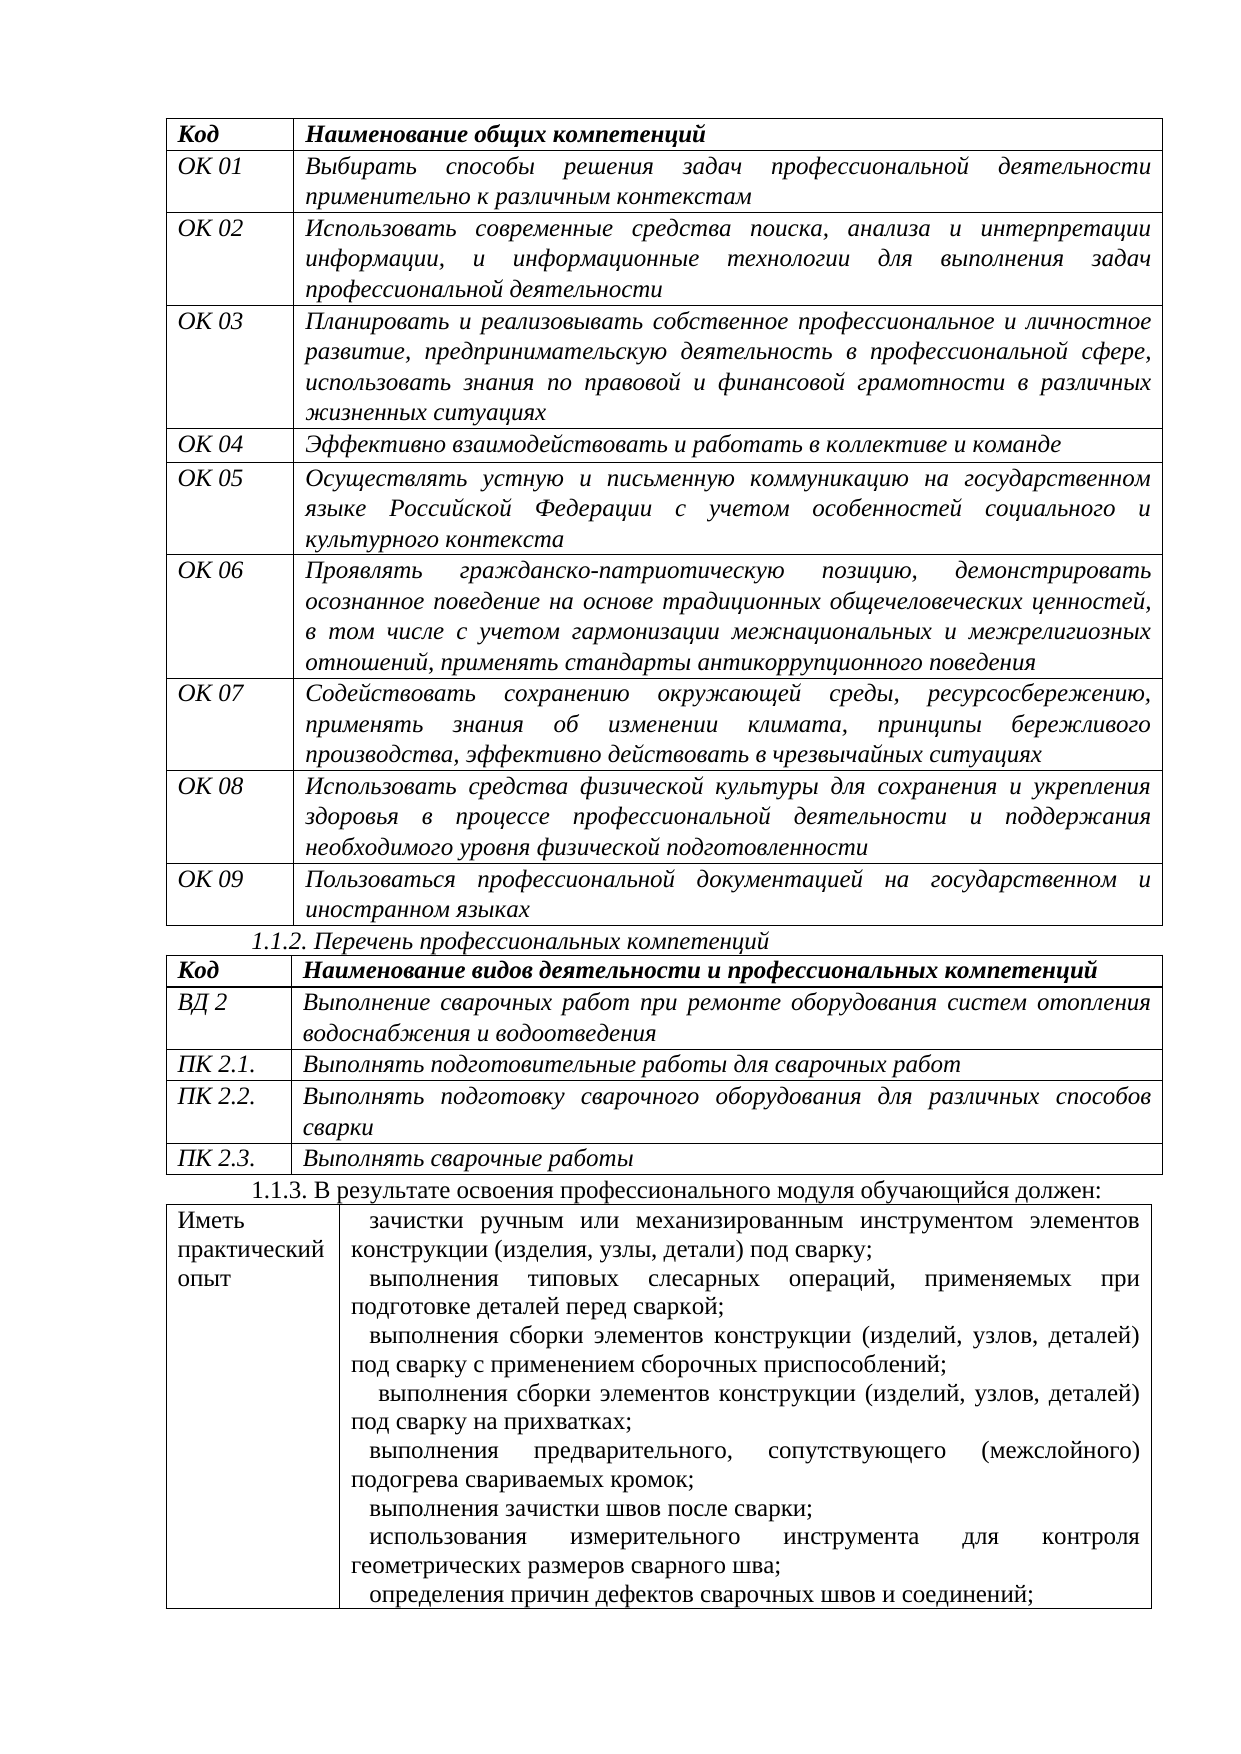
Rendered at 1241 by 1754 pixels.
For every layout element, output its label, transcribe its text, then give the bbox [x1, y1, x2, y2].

table_cell Выбирать способы решения задач профессиональной деятельности применительно к различным контекстам [294, 151, 1162, 212]
table_cell ПК 2.1. [167, 1050, 291, 1080]
table_cell Выполнять сварочные работы [292, 1144, 1162, 1174]
table_cell Эффективно взаимодействовать и работать в коллективе и команде [294, 429, 1162, 462]
table_cell ОК 03 [167, 306, 293, 428]
table_cell ОК 02 [167, 213, 293, 305]
table_cell Выполнение сварочных работ при ремонте оборудования систем отопления водоснабжения и водоотведения [292, 988, 1162, 1048]
table_cell Выполнять подготовительные работы для сварочных работ [292, 1050, 1162, 1080]
table_cell ОК 06 [167, 555, 293, 677]
table_cell Проявлять гражданско-патриотическую позицию, демонстрировать осознанное поведение на основе традиционных общечеловеческих ценностей, в том числе с учетом гармонизации межнациональных и межрелигиозных отношений, применять стандарты антикоррупционного поведения [294, 555, 1162, 677]
table_cell Пользоваться профессиональной документацией на государственном и иностранном языках [294, 864, 1162, 925]
table_cell ОК 05 [167, 463, 293, 554]
table_cell ОК 09 [167, 864, 293, 925]
text 1.1.3. В результате освоения профессионального модуля обучающийся должен: [177, 1175, 1152, 1204]
table_cell ОК 08 [167, 771, 293, 863]
table_cell ОК 04 [167, 429, 293, 462]
table_header Наименование общих компетенций [294, 119, 1162, 150]
table_cell Использовать средства физической культуры для сохранения и укрепления здоровья в процессе профессиональной деятельности и поддержания необходимого уровня физической подготовленности [294, 771, 1162, 863]
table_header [340, 1205, 1151, 1608]
table_cell ВД 2 [167, 988, 291, 1048]
table_cell Содействовать сохранению окружающей среды, ресурсосбережению, применять знания об изменении климата, принципы бережливого производства, эффективно действовать в чрезвычайных ситуациях [294, 679, 1162, 770]
table_cell ПК 2.2. [167, 1081, 291, 1142]
table_cell Планировать и реализовывать собственное профессиональное и личностное развитие, предпринимательскую деятельность в профессиональной сфере, использовать знания по правовой и финансовой грамотности в различных жизненных ситуациях [294, 306, 1162, 428]
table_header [167, 1205, 339, 1608]
table_cell ПК 2.3. [167, 1144, 291, 1174]
table_cell ОК 07 [167, 679, 293, 770]
table_cell Осуществлять устную и письменную коммуникацию на государственном языке Российской Федерации с учетом особенностей социального и культурного контекста [294, 463, 1162, 554]
table_cell Использовать современные средства поиска, анализа и интерпретации информации, и информационные технологии для выполнения задач профессиональной деятельности [294, 213, 1162, 305]
table_cell ОК 01 [167, 151, 293, 212]
subtitle 1.1.2. Перечень профессиональных компетенций [177, 926, 1152, 954]
table_cell Выполнять подготовку сварочного оборудования для различных способов сварки [292, 1081, 1162, 1142]
table_header Код [167, 956, 291, 986]
table_header Наименование видов деятельности и профессиональных компетенций [292, 956, 1162, 986]
table_header Код [167, 119, 293, 150]
